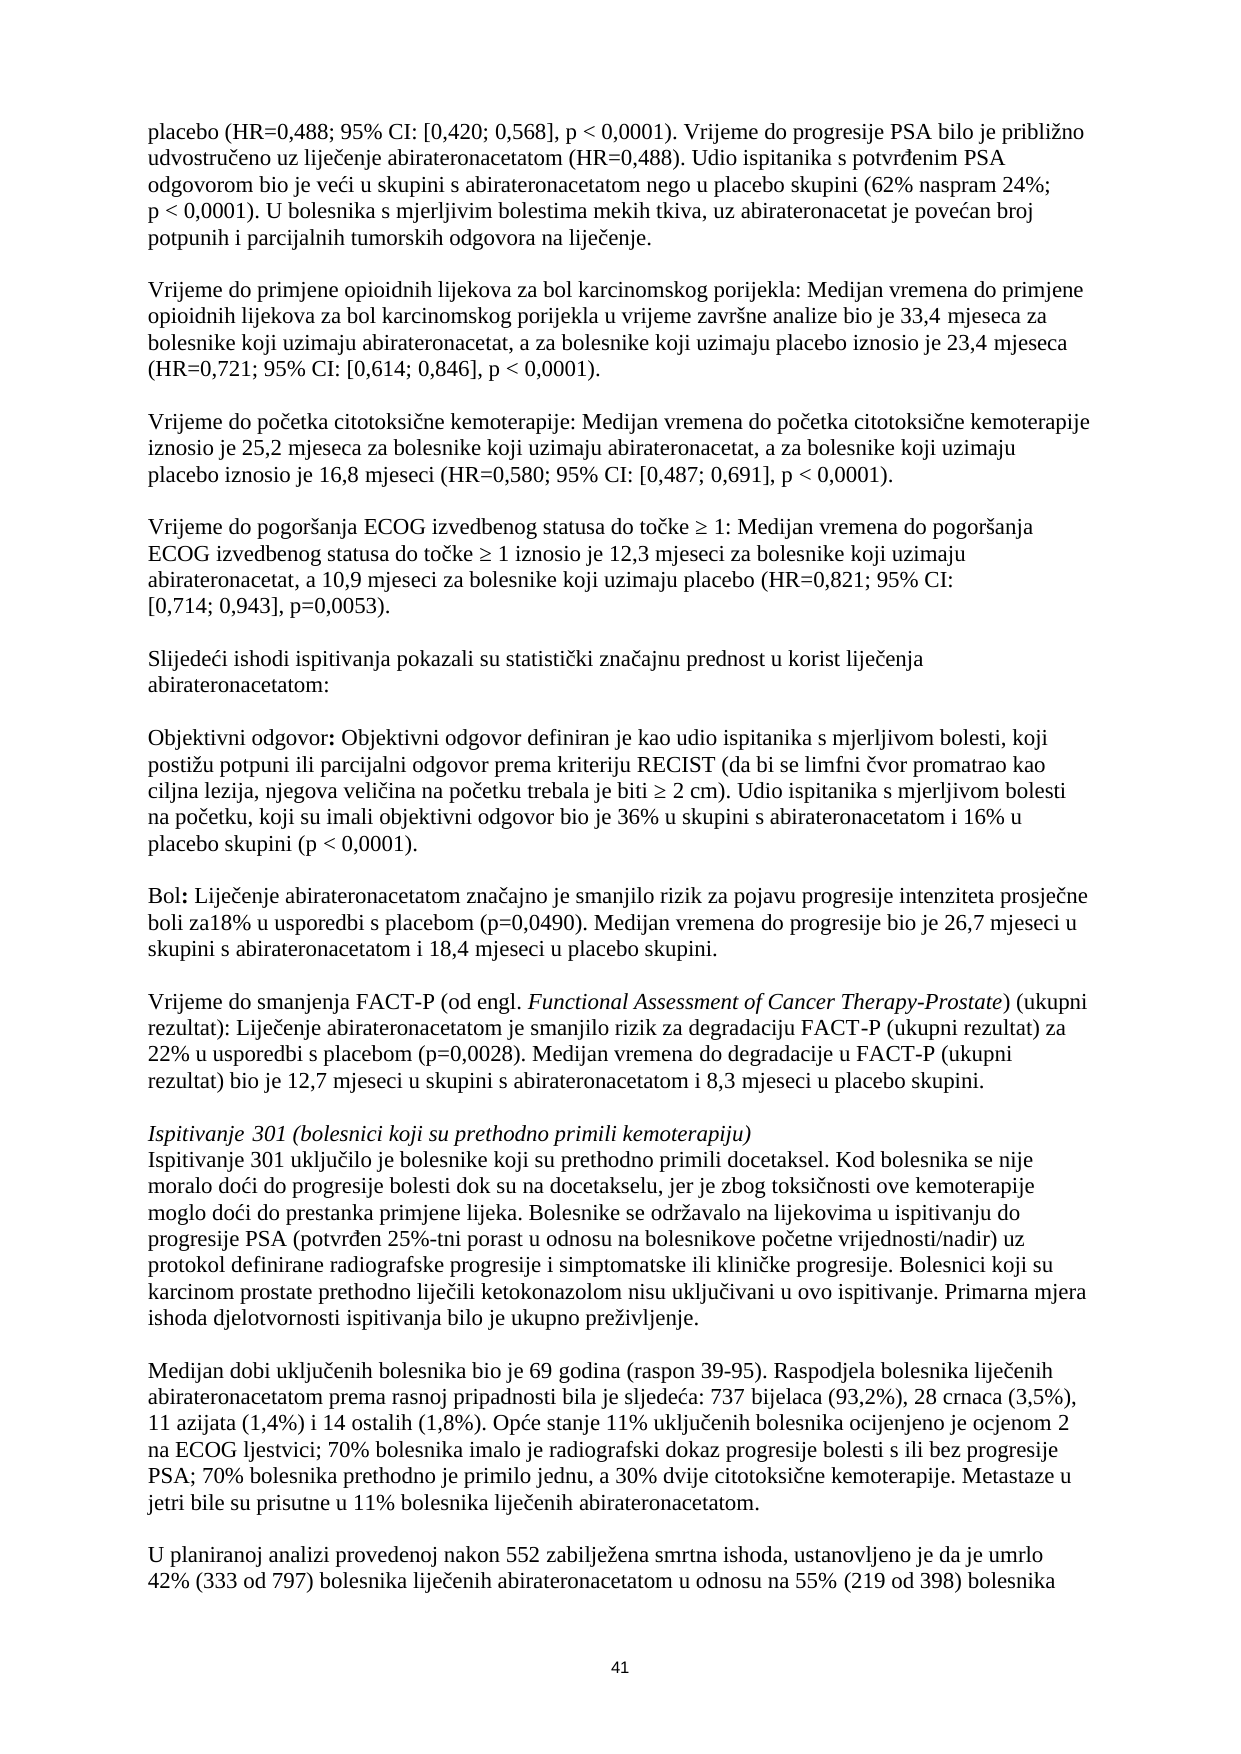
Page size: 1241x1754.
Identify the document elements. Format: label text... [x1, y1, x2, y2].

text Ispitivanje 301 uključilo je bolesnike koji su prethodno primili docetaksel. Kod bolesnika se nije moralo doći do progresije bolesti dok su na docetakselu, jer je zbog toksičnosti ove kemoterapije moglo doći do prestanka primjene lijeka. Bolesnike se održavalo na lijekovima u ispitivanju do progresije PSA (potvrđen 25%-tni porast u odnosu na bolesnikove početne vrijednosti/nadir) uz protokol definirane radiografske progresije i simptomatske ili kliničke progresije. Bolesnici koji su karcinom prostate prethodno liječili ketokonazolom nisu uključivani u ovo ispitivanje. Primarna mjera ishoda djelotvornosti ispitivanja bilo je ukupno preživljenje. [148, 1146, 1092, 1330]
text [148, 1541, 1092, 1594]
text Vrijeme do smanjenja FACT-P (od engl. Functional Assessment of Cancer Therapy-Prostate) (ukupni rezultat): Liječenje abirateronacetatom je smanjilo rizik za degradaciju FACT-P (ukupni rezultat) za 22% u usporedbi s placebom (p=0,0028). Medijan vremena do degradacije u FACT-P (ukupni rezultat) bio je 12,7 mjeseci u skupini s abirateronacetatom i 8,3 mjeseci u placebo skupini. [148, 988, 1092, 1093]
text Vrijeme do pogoršanja ECOG izvedbenog statusa do točke ≥ 1: Medijan vremena do pogoršanja ECOG izvedbenog statusa do točke ≥ 1 iznosio je 12,3 mjeseci za bolesnike koji uzimaju abirateronacetat, a 10,9 mjeseci za bolesnike koji uzimaju placebo (HR=0,821; 95% CI: [0,714; 0,943], p=0,0053). [148, 513, 1092, 619]
text Vrijeme do početka citotoksične kemoterapije: Medijan vremena do početka citotoksične kemoterapije iznosio je 25,2 mjeseca za bolesnike koji uzimaju abirateronacetat, a za bolesnike koji uzimaju placebo iznosio je 16,8 mjeseci (HR=0,580; 95% CI: [0,487; 0,691], p < 0,0001). [148, 408, 1092, 487]
text Ispitivanje 301 (bolesnici koji su prethodno primili kemoterapiju) [148, 1119, 1092, 1146]
text Bol: Liječenje abirateronacetatom značajno je smanjilo rizik za pojavu progresije intenziteta prosječne boli za18% u usporedbi s placebom (p=0,0490). Medijan vremena do progresije bio je 26,7 mjeseci u skupini s abirateronacetatom i 18,4 mjeseci u placebo skupini. [148, 882, 1092, 961]
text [148, 118, 1092, 250]
text Objektivni odgovor: Objektivni odgovor definiran je kao udio ispitanika s mjerljivom bolesti, koji postižu potpuni ili parcijalni odgovor prema kriteriju RECIST (da bi se limfni čvor promatrao kao ciljna lezija, njegova veličina na početku trebala je biti ≥ 2 cm). Udio ispitanika s mjerljivom bolesti na početku, koji su imali objektivni odgovor bio je 36% u skupini s abirateronacetatom i 16% u placebo skupini (p < 0,0001). [148, 724, 1092, 856]
text Vrijeme do primjene opioidnih lijekova za bol karcinomskog porijekla: Medijan vremena do primjene opioidnih lijekova za bol karcinomskog porijekla u vrijeme završne analize bio je 33,4 mjeseca za bolesnike koji uzimaju abirateronacetat, a za bolesnike koji uzimaju placebo iznosio je 23,4 mjeseca (HR=0,721; 95% CI: [0,614; 0,846], p < 0,0001). [148, 276, 1092, 382]
text Slijedeći ishodi ispitivanja pokazali su statistički značajnu prednost u korist liječenja abirateronacetatom: [148, 645, 1092, 698]
text Medijan dobi uključenih bolesnika bio je 69 godina (raspon 39-95). Raspodjela bolesnika liječenih abirateronacetatom prema rasnoj pripadnosti bila je sljedeća: 737 bijelaca (93,2%), 28 crnaca (3,5%), 11 azijata (1,4%) i 14 ostalih (1,8%). Opće stanje 11% uključenih bolesnika ocijenjeno je ocjenom 2 na ECOG ljestvici; 70% bolesnika imalo je radiografski dokaz progresije bolesti s ili bez progresije PSA; 70% bolesnika prethodno je primilo jednu, a 30% dvije citotoksične kemoterapije. Metastaze u jetri bile su prisutne u 11% bolesnika liječenih abirateronacetatom. [148, 1357, 1092, 1515]
